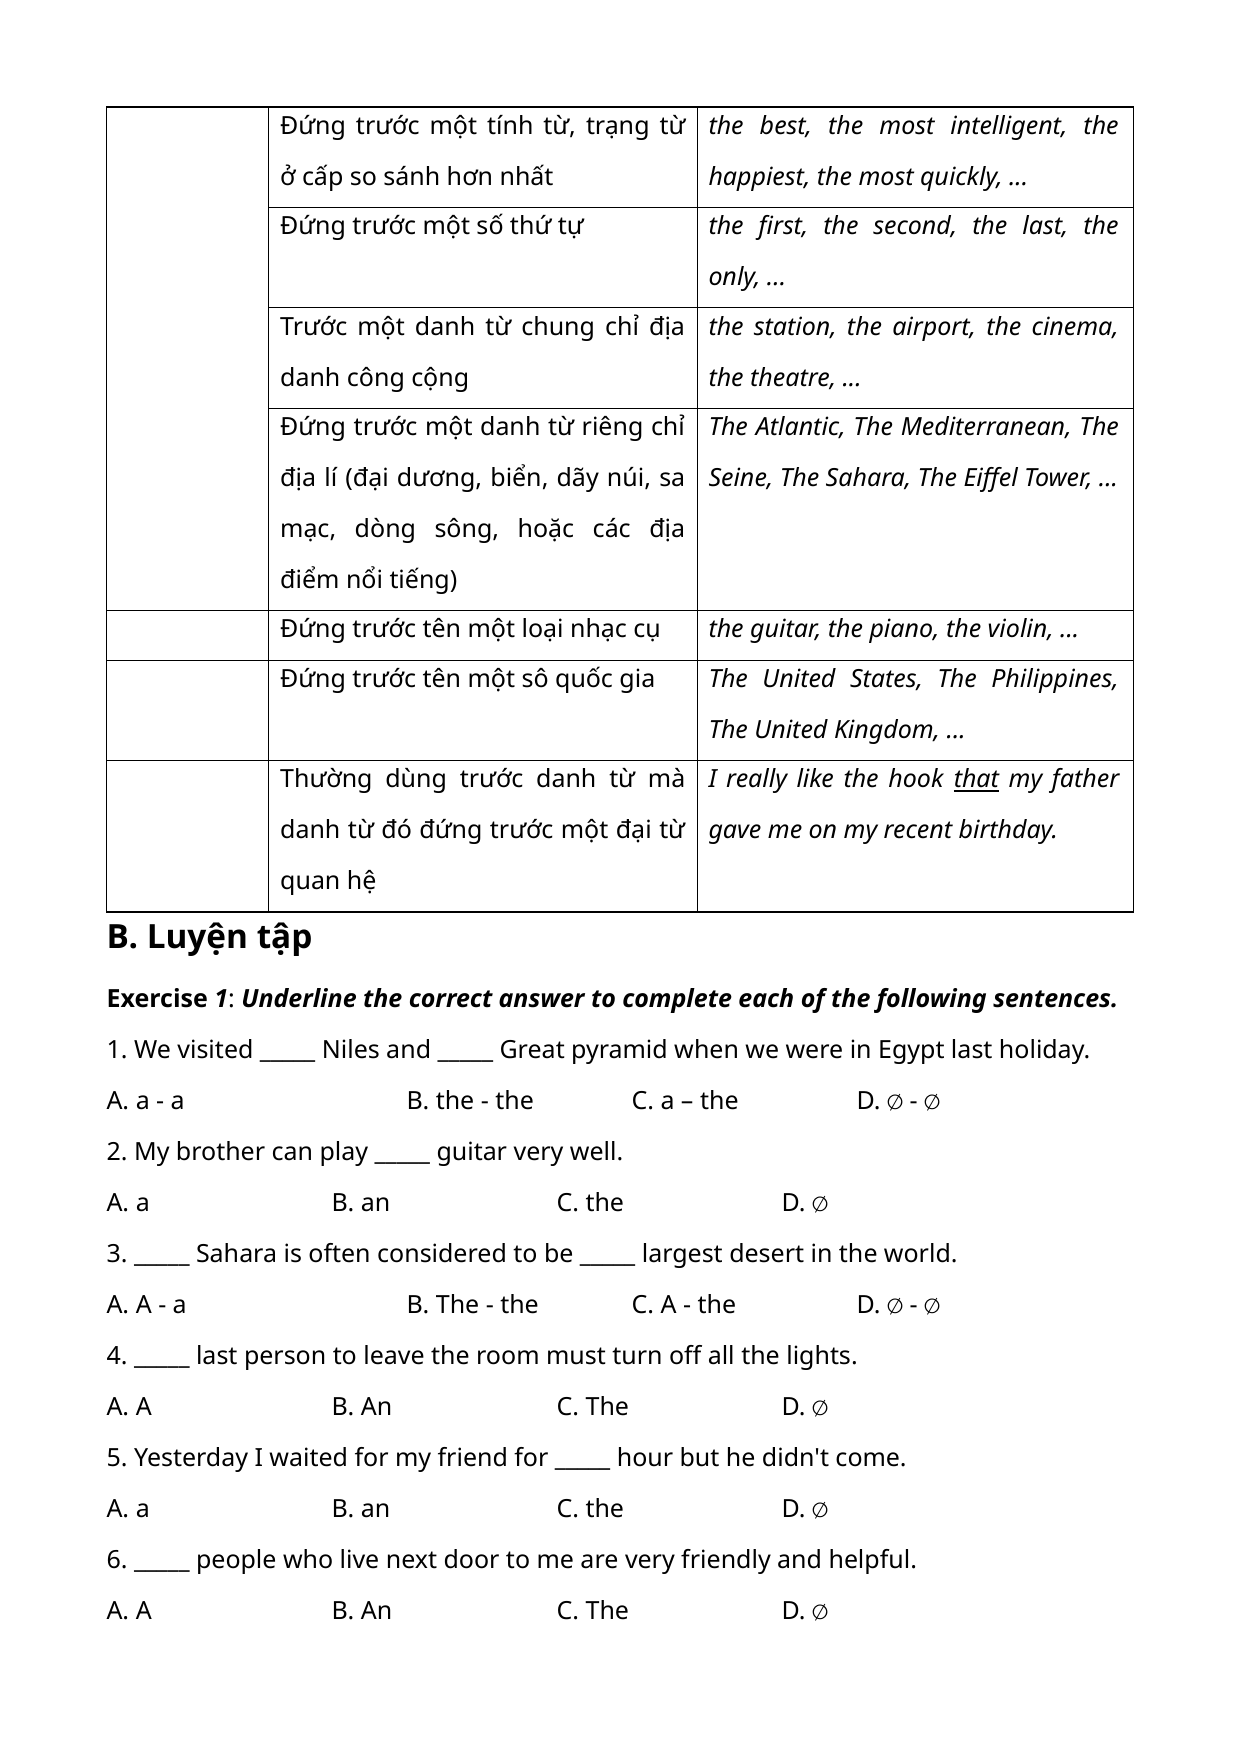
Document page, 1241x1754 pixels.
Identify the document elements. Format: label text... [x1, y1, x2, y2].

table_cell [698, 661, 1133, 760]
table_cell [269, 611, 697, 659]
text A. A B. An C. The D. ∅ [106, 1593, 1134, 1627]
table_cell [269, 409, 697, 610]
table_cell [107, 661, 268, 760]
text 5. Yesterday I waited for my friend for _____ hour but he didn't come. [106, 1440, 1134, 1474]
text A. a B. an C. the D. ∅ [106, 1185, 1134, 1219]
text 3. _____ Sahara is often considered to be _____ largest desert in the world. [106, 1236, 1134, 1270]
text A. A - a B. The - the C. A - the D. ∅ - ∅ [106, 1287, 1134, 1321]
text Exercise 1: Underline the correct answer to complete each of the following sentences. [106, 981, 1134, 1014]
text A. A B. An C. The D. ∅ [106, 1389, 1134, 1423]
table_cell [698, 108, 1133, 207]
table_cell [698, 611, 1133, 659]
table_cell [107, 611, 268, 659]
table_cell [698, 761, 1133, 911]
text 6. _____ people who live next door to me are very friendly and helpful. [106, 1542, 1134, 1576]
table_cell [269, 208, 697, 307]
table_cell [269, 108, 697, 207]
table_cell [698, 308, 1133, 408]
text B. Luyện tập [106, 913, 1134, 958]
text 1. We visited _____ Niles and _____ Great pyramid when we were in Egypt last holiday. [106, 1032, 1134, 1066]
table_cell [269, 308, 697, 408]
text A. a - a B. the - the C. a – the D. ∅ - ∅ [106, 1083, 1134, 1117]
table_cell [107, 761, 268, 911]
text A. a B. an C. the D. ∅ [106, 1491, 1134, 1525]
text 4. _____ last person to leave the room must turn off all the lights. [106, 1338, 1134, 1372]
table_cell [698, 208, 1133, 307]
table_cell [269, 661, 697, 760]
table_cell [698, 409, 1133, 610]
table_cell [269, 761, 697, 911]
text 2. My brother can play _____ guitar very well. [106, 1134, 1134, 1168]
